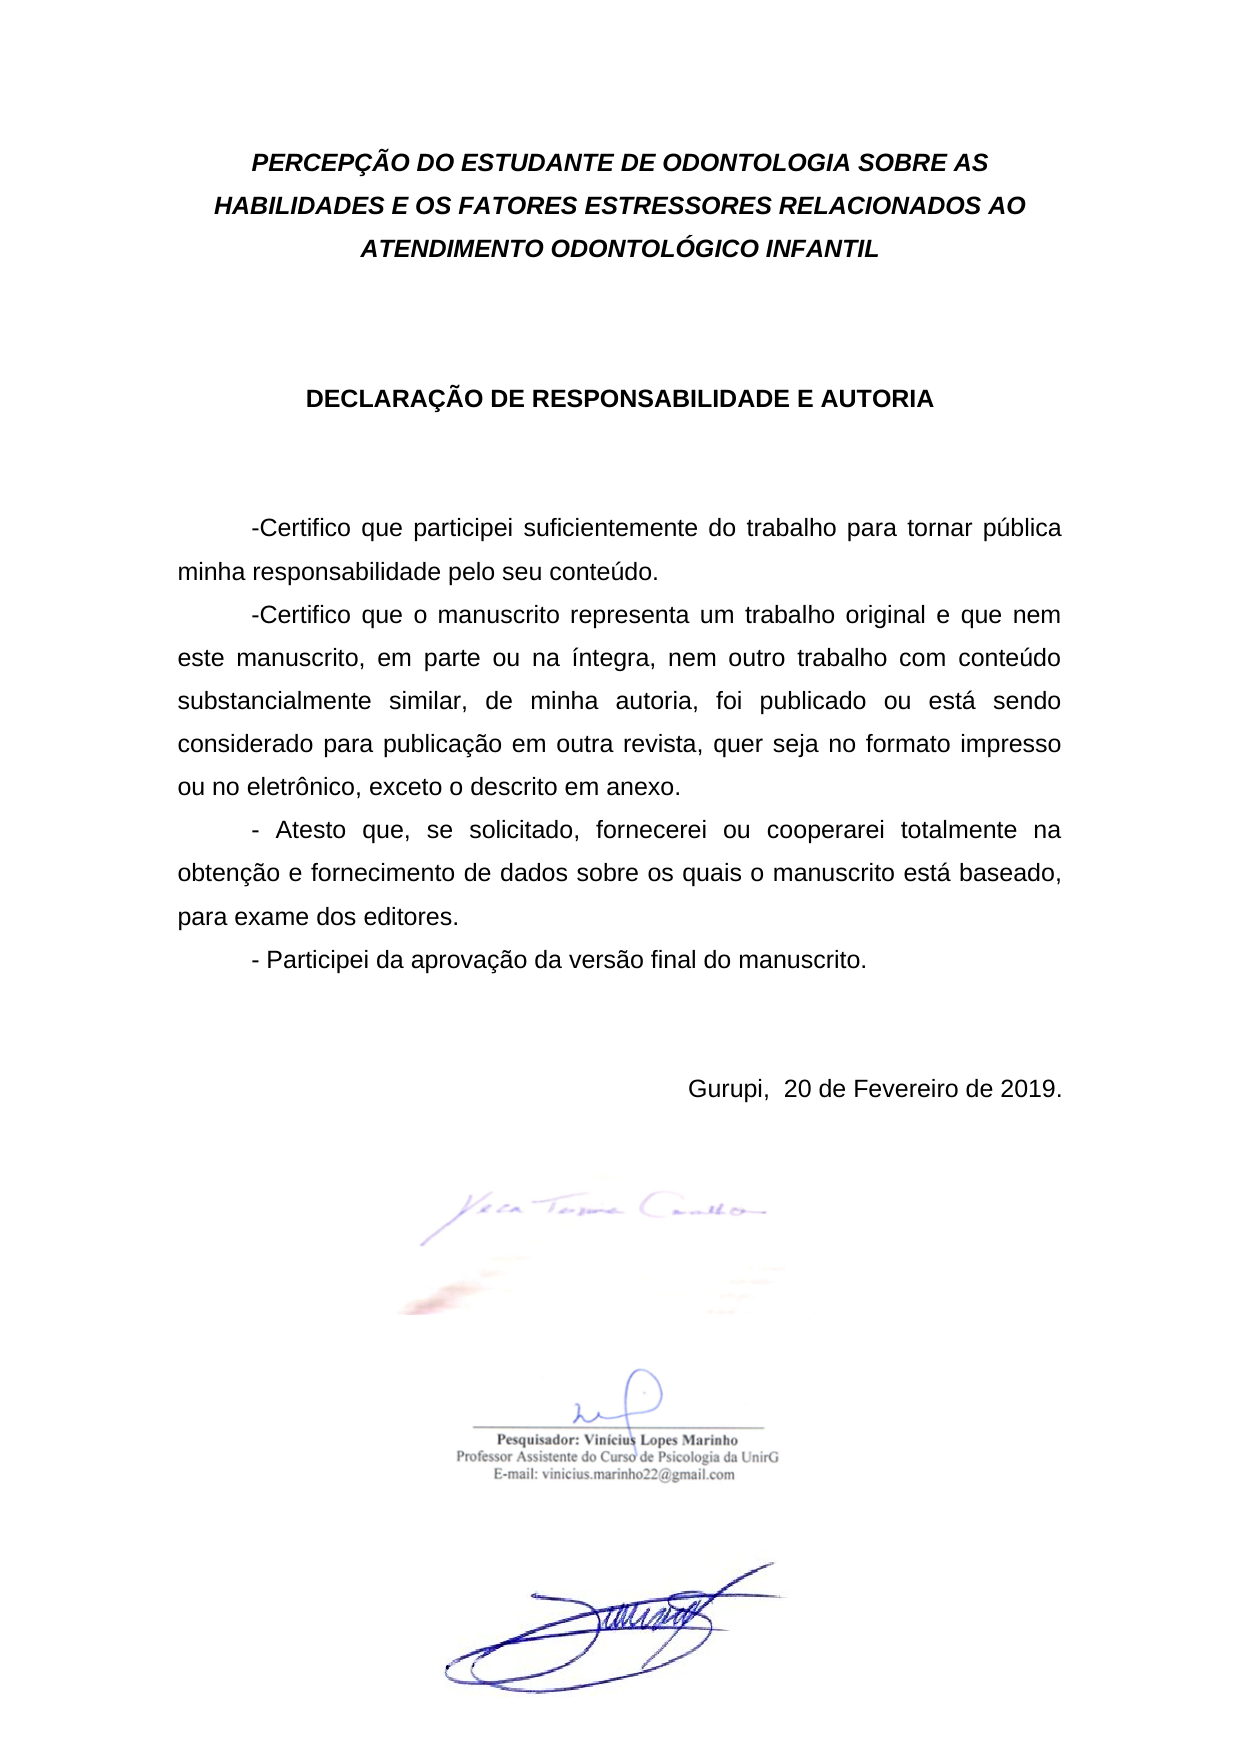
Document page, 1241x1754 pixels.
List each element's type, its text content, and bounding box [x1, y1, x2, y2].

list -Certifico que participei suficientemente do trabalho para tornar pública minha responsabilidade pelo seu conteúdo. [177, 513, 1063, 585]
list -Certifico que o manuscrito representa um trabalho original e que nem este manuscrito, em parte ou na íntegra, nem outro trabalho com conteúdo substancialmente similar, de minha autoria, foi publicado ou está sendo considerado para publicação em outra revista, quer seja no formato impresso ou no eletrônico, exceto o descrito em anexo. [177, 600, 1063, 801]
list Gurupi, 20 de Fevereiro de 2019. [177, 1074, 1063, 1103]
picture [423, 1547, 799, 1697]
picture [389, 1132, 822, 1315]
picture [431, 1359, 799, 1504]
list DECLARAÇÃO DE RESPONSABILIDADE E AUTORIA [177, 341, 1063, 413]
list - Participei da aprovação da versão final do manuscrito. [177, 945, 1063, 973]
list - Atesto que, se solicitado, fornecerei ou cooperarei totalmente na obtenção e fornecimento de dados sobre os quais o manuscrito está baseado, para exame dos editores. [177, 815, 1063, 930]
text PERCEPÇÃO DO ESTUDANTE DE ODONTOLOGIA SOBRE AS HABILIDADES E OS FATORES ESTRESSORES RELACIONADOS AO ATENDIMENTO ODONTOLÓGICO INFANTIL [177, 148, 1063, 263]
